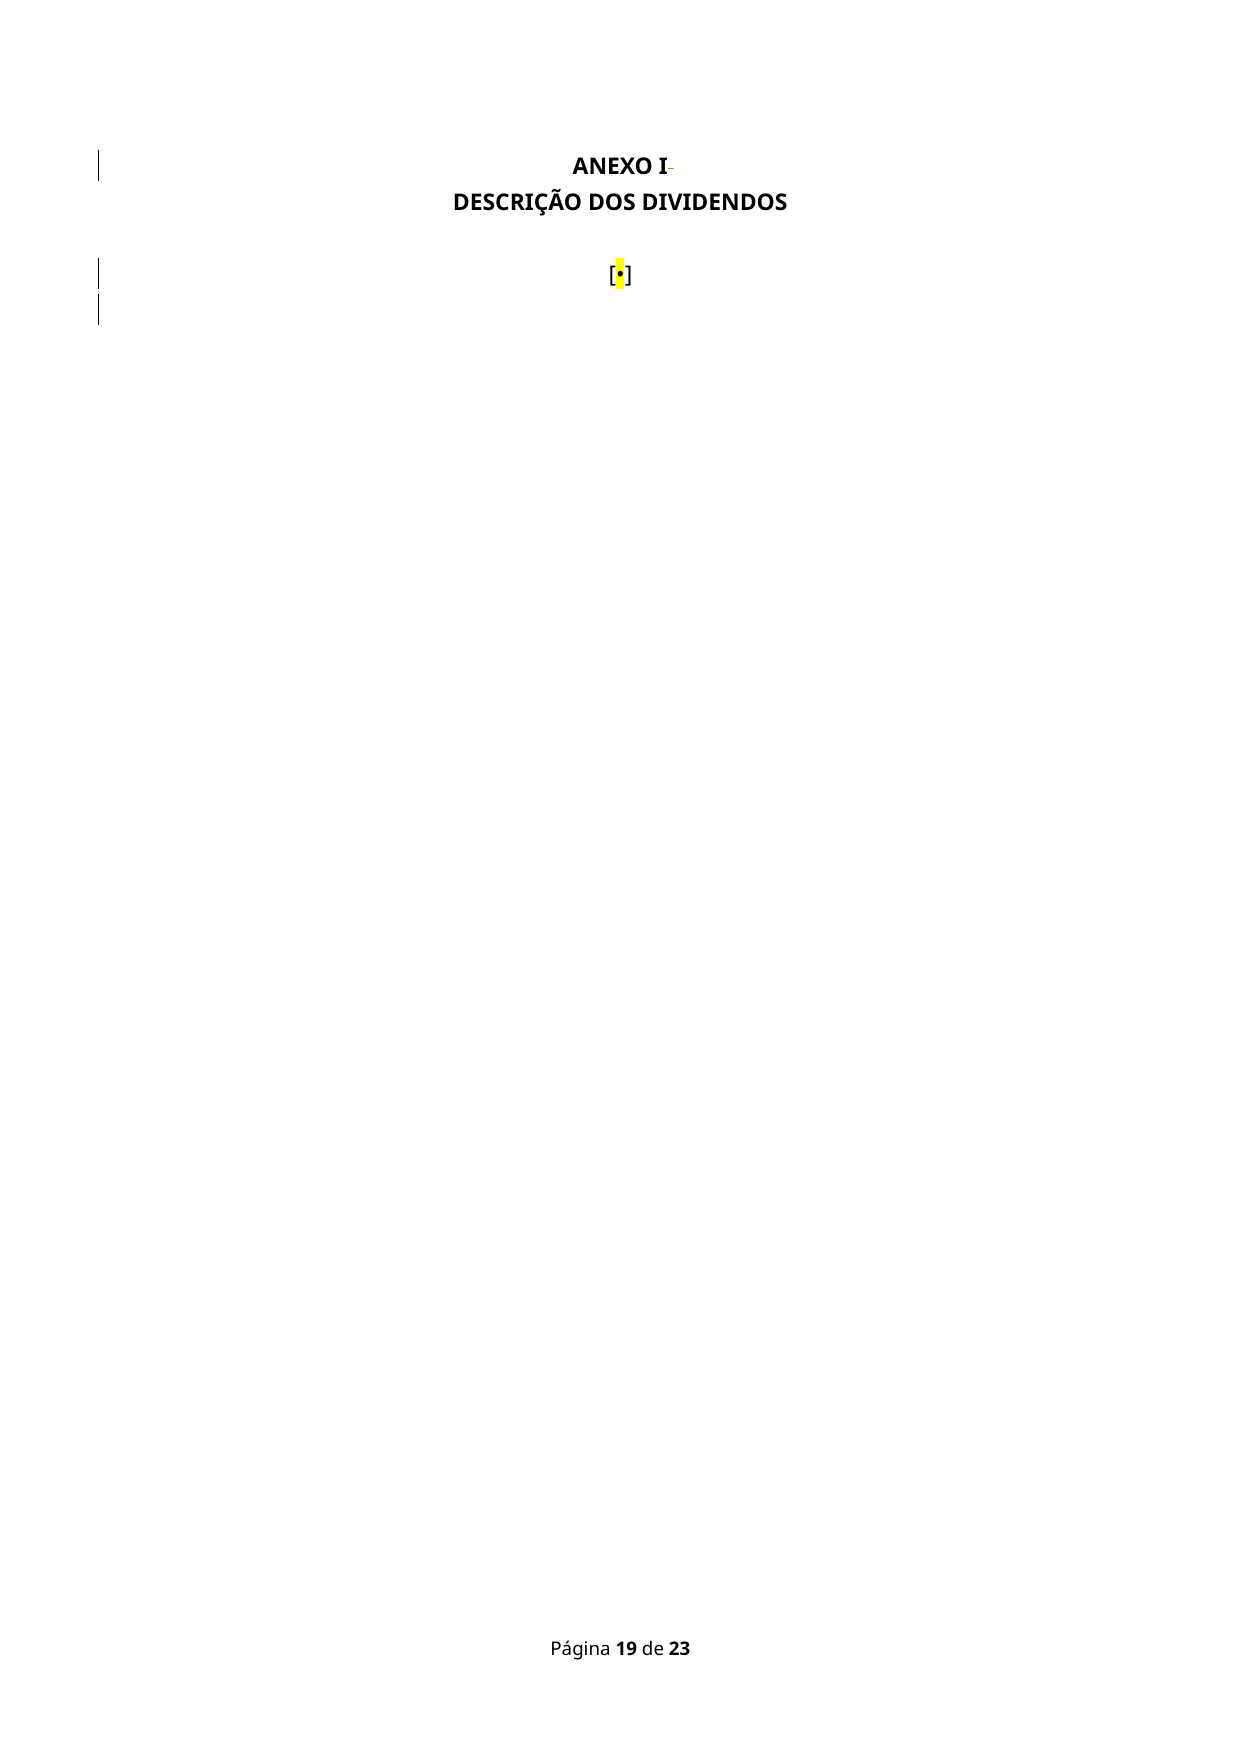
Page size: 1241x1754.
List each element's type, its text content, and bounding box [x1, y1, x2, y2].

text ANEXO I [112, 150, 1128, 181]
text [•] [112, 258, 616, 289]
text [•] [624, 258, 1128, 289]
text DESCRIÇÃO DOS DIVIDENDOS [112, 186, 1128, 217]
